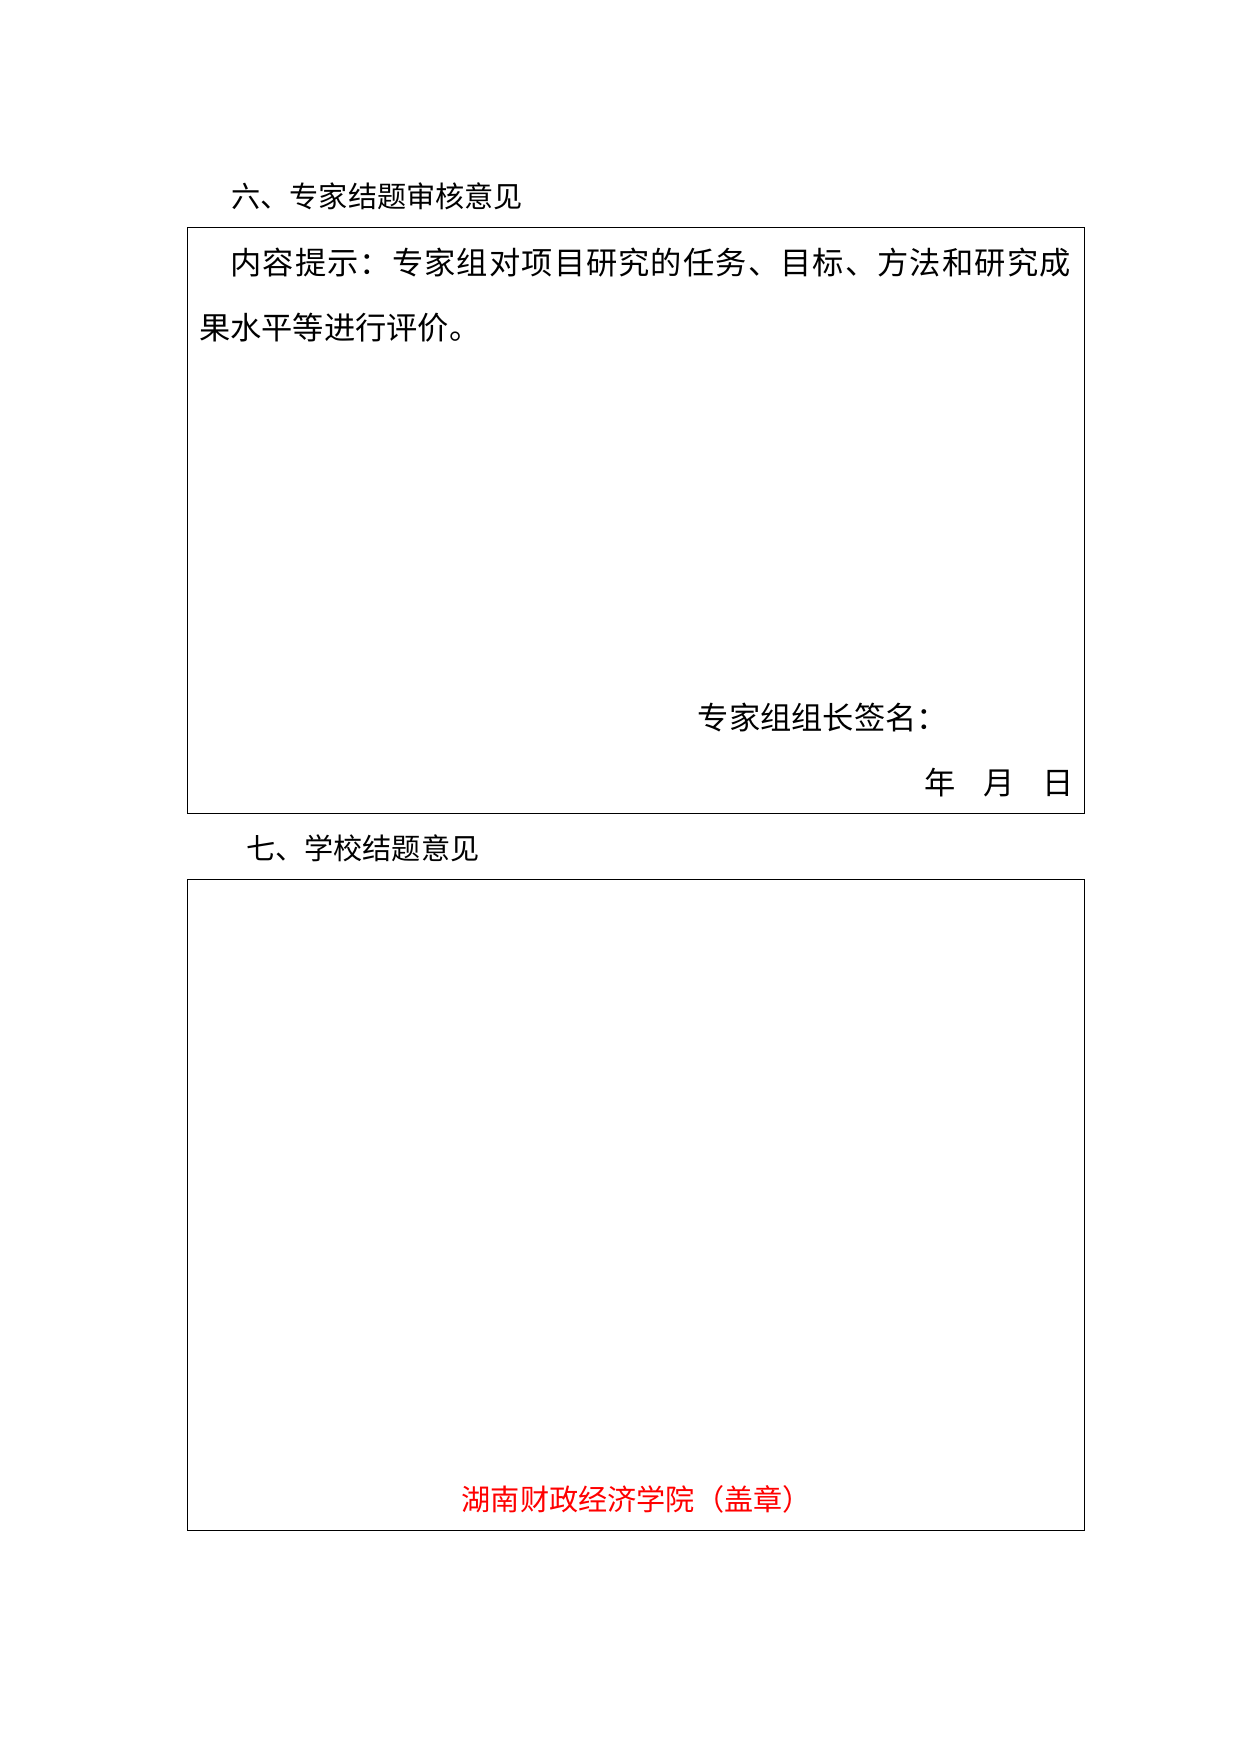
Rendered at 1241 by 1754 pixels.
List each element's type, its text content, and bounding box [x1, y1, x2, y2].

text 六、专家结题审核意见 [187, 162, 1053, 227]
table_header 湖南财政经济学院（盖章） 年 月 日 [188, 880, 1084, 1530]
text 七、学校结题意见 [187, 814, 1053, 879]
table_header 内容提示：专家组对项目研究的任务、目标、方法和研究成果水平等进行评价。 专家组组长签名： 年 月 日 [188, 228, 1084, 813]
